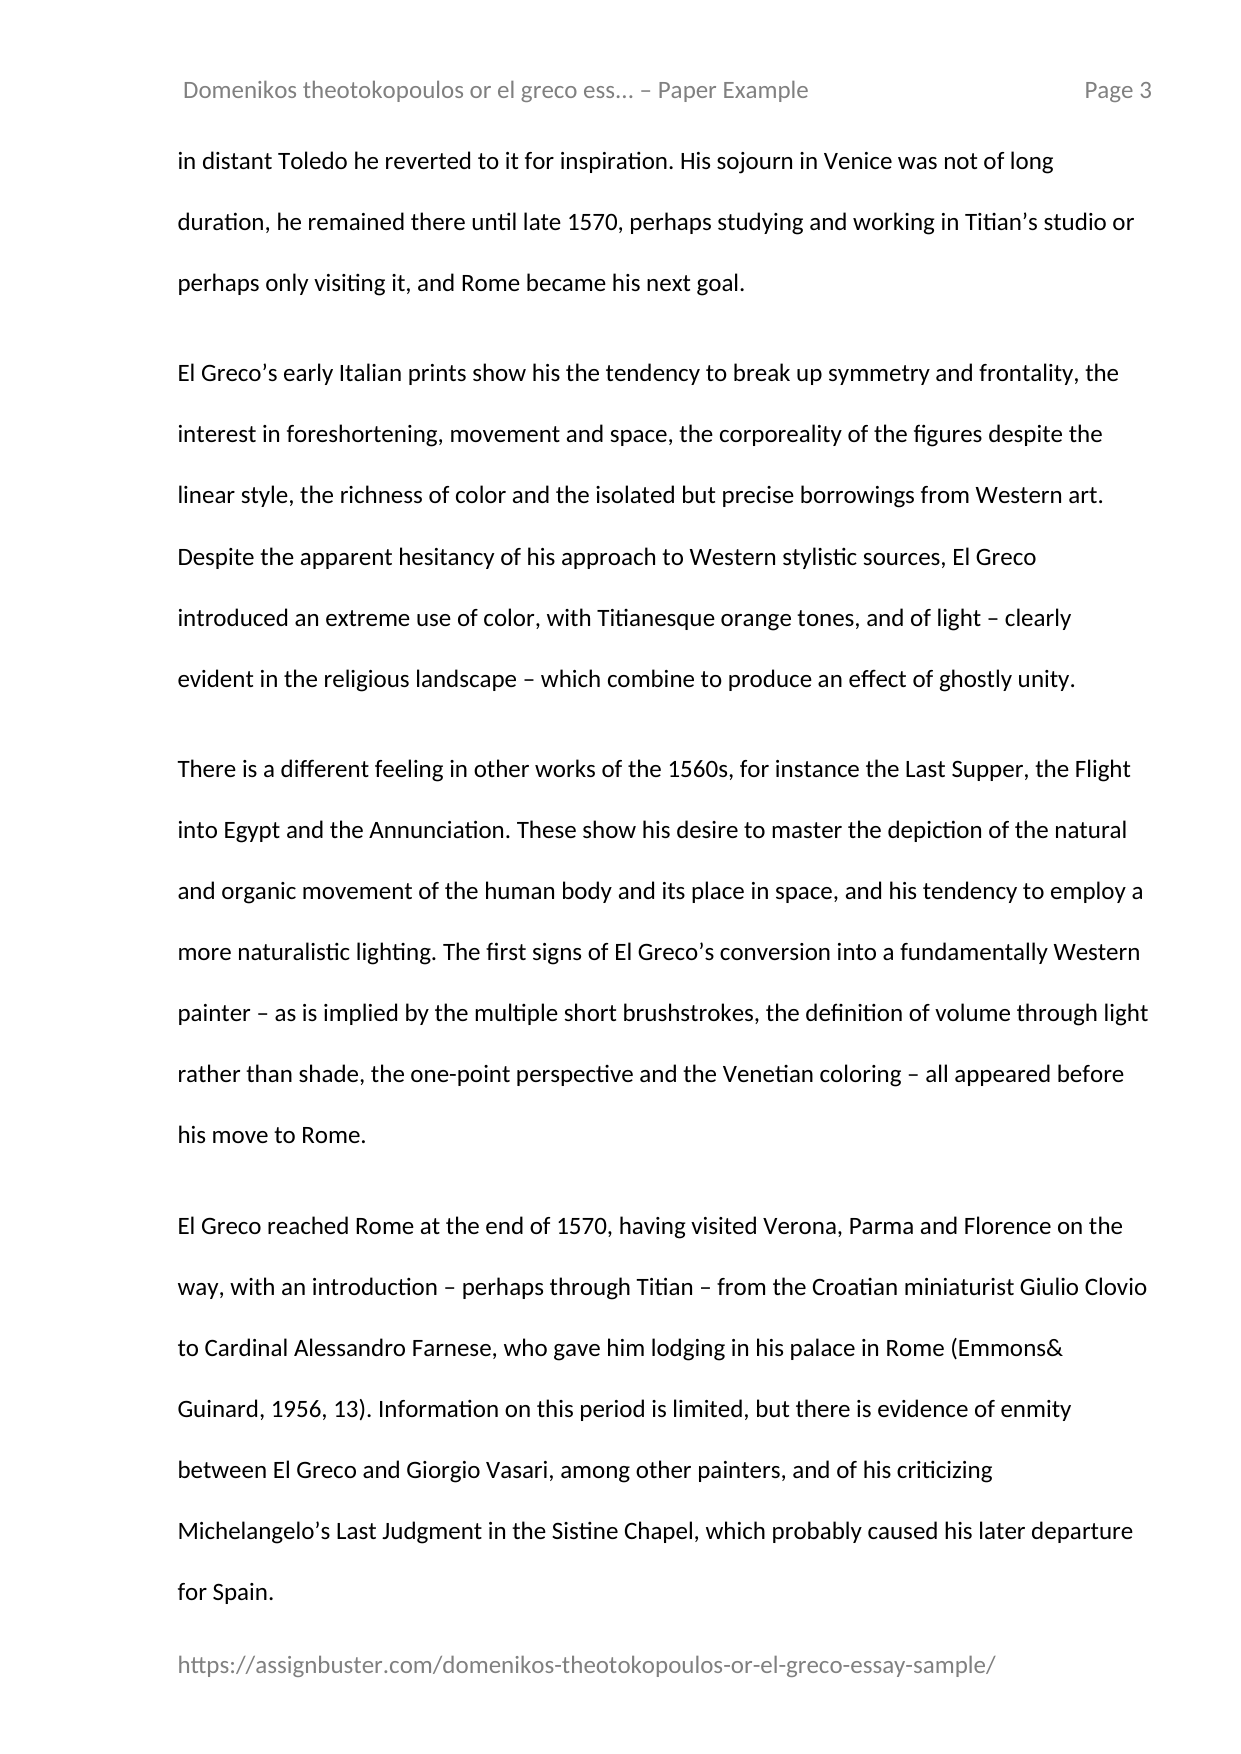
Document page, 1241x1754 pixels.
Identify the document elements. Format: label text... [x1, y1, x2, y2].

text El Greco’s early Italian prints show his the tendency to break up symmetry and frontality, the interest in foreshortening, movement and space, the corporeality of the figures despite the linear style, the richness of color and the isolated but precise borrowings from Western art. Despite the apparent hesitancy of his approach to Western stylistic sources, El Greco introduced an extreme use of color, with Titianesque orange tones, and of light – clearly evident in the religious landscape – which combine to produce an effect of ghostly unity. [177, 358, 1152, 693]
text There is a different feeling in other works of the 1560s, for instance the Last Supper, the Flight into Egypt and the Annunciation. These show his desire to master the depiction of the natural and organic movement of the human body and its place in space, and his tendency to employ a more naturalistic lighting. The first signs of El Greco’s conversion into a fundamentally Western painter – as is implied by the multiple short brushstrokes, the definition of volume through light rather than shade, the one-point perspective and the Venetian coloring – all appeared before his move to Rome. [177, 753, 1152, 1150]
text El Greco reached Rome at the end of 1570, having visited Verona, Parma and Florence on the way, with an introduction – perhaps through Titian – from the Croatian miniaturist Giulio Clovio to Cardinal Alessandro Farnese, who gave him lodging in his palace in Rome (Emmons& Guinard, 1956, 13). Information on this period is limited, but there is evidence of enmity between El Greco and Giorgio Vasari, among other painters, and of his criticizing Michelangelo’s Last Judgment in the Sistine Chapel, which probably caused his later departure for Spain. [177, 1210, 1152, 1607]
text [177, 145, 1152, 298]
